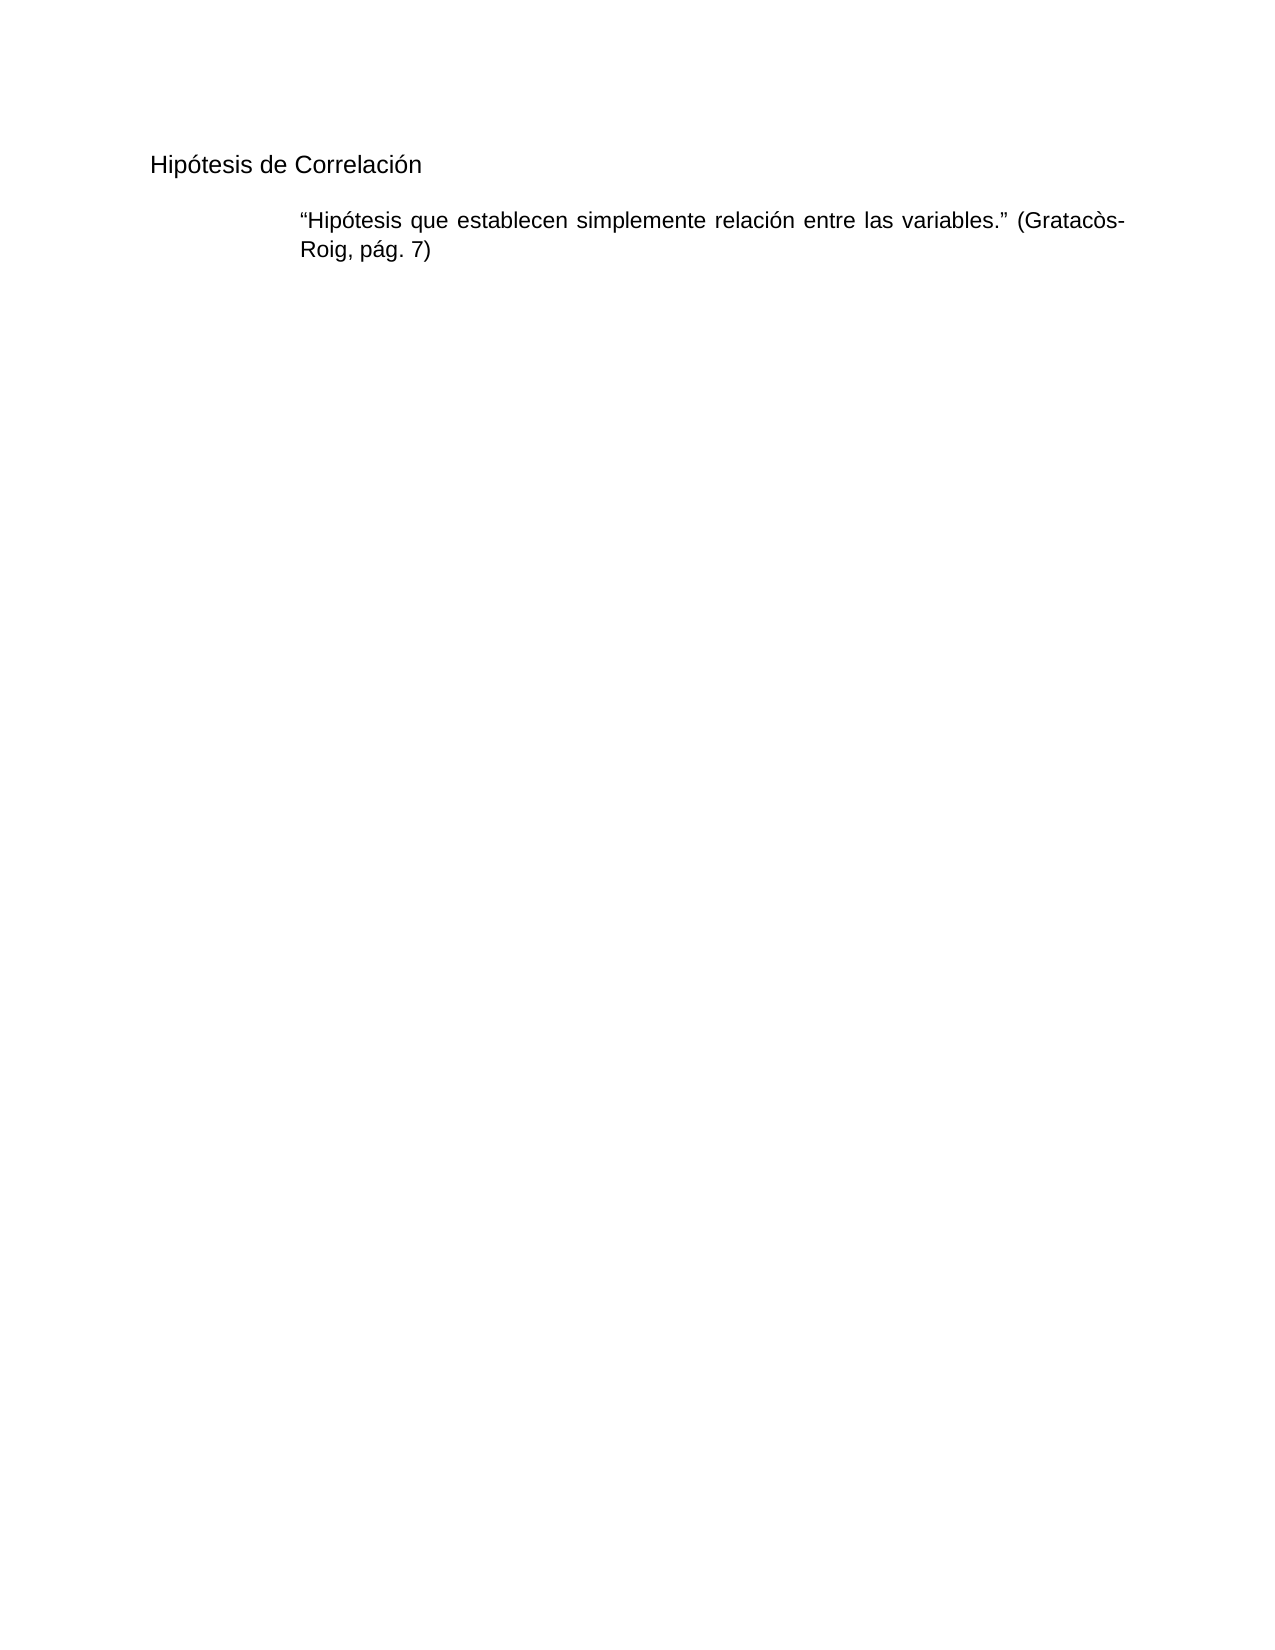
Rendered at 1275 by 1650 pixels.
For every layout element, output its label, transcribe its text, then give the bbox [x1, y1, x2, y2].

text “Hipótesis que establecen simplemente relación entre las variables.” [300, 207, 1125, 262]
text Hipótesis de Correlación [150, 150, 1125, 179]
